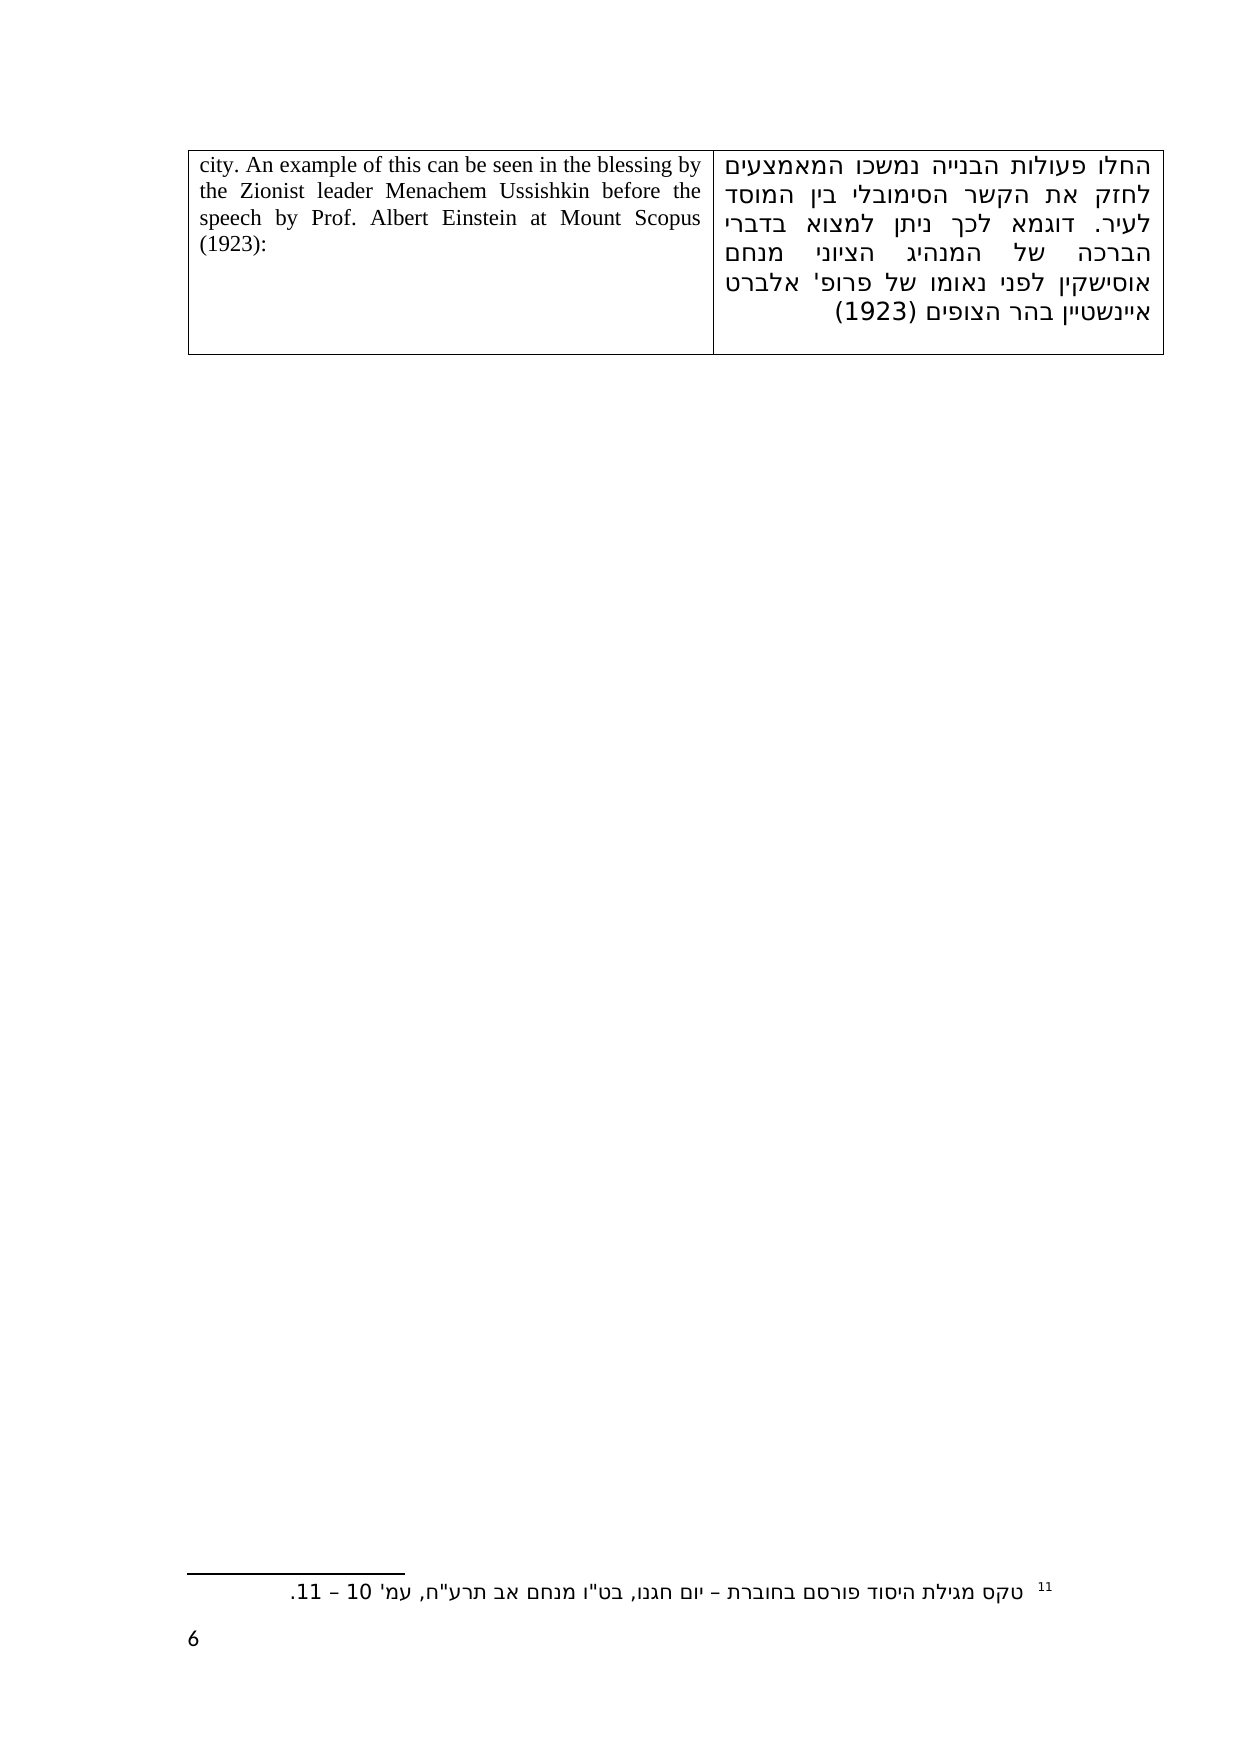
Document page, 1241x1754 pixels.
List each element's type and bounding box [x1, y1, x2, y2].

table_cell [714, 151, 1163, 354]
table_cell [189, 151, 713, 354]
